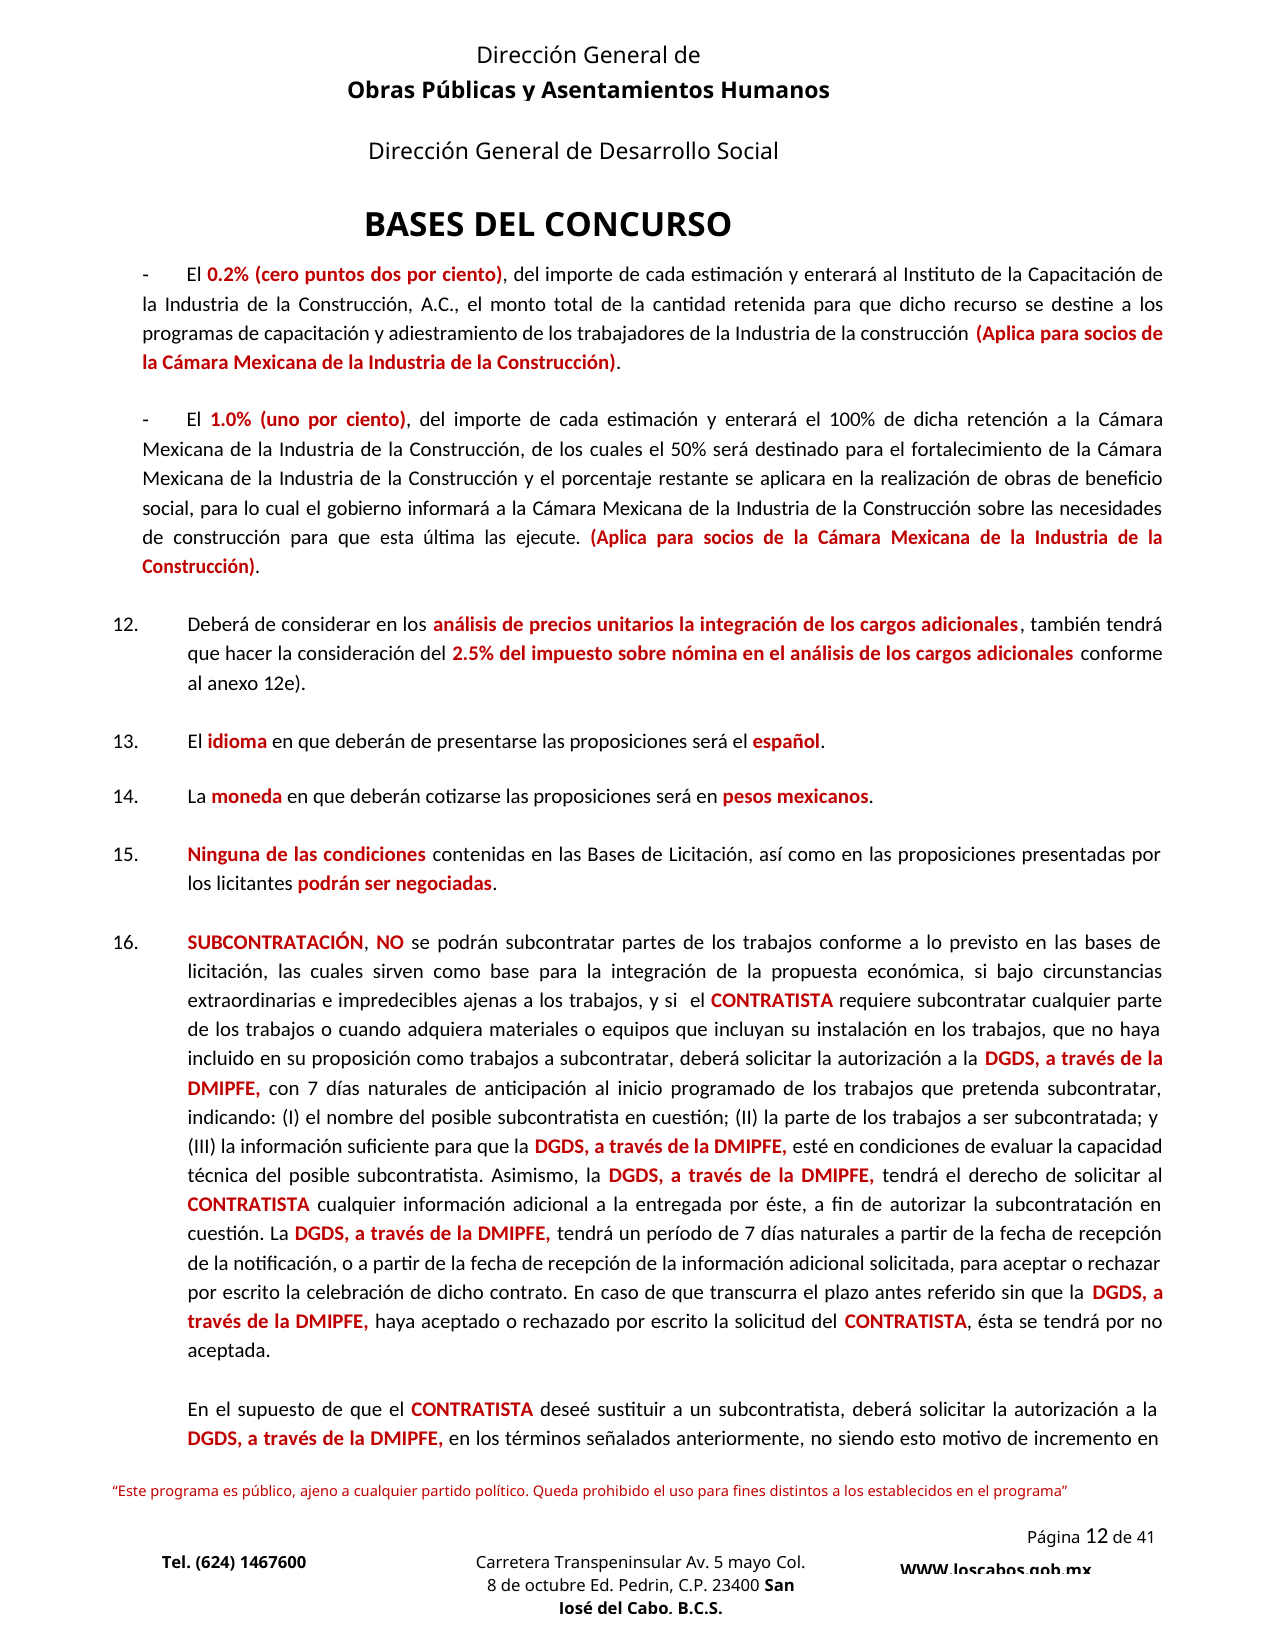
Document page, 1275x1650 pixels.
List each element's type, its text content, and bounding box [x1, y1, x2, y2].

list Deberá de considerar en los análisis de precios unitarios la integración de los cargos adicionales, también tendrá que hacer la consideración del 2.5% del impuesto sobre nómina en el análisis de los cargos adicionales conforme al anexo 12e). [112, 611, 1163, 695]
text En el supuesto de que el CONTRATISTA deseé sustituir a un subcontratista, deberá solicitar la autorización a la [187, 1396, 1223, 1421]
list El 1.0% (uno por ciento), del importe de cada estimación y enterará el 100% de dicha retención a la Cámara Mexicana de la Industria de la Construcción, de los cuales el 50% será destinado para el fortalecimiento de la Cámara Mexicana de la Industria de la Construcción y el porcentaje restante se aplicara en la realización de obras de beneficio social, para lo cual el gobierno informará a la Cámara Mexicana de la Industria de la Construcción sobre las necesidades de construcción para que esta última las ejecute. (Aplica para socios de la Cámara Mexicana de la Industria de la Construcción). [142, 404, 1163, 578]
list SUBCONTRATACIÓN, NO se podrán subcontratar partes de los trabajos conforme a lo previsto en las bases de licitación, las cuales sirven como base para la integración de la propuesta económica, si bajo circunstancias extraordinarias e impredecibles ajenas a los trabajos, y si el CONTRATISTA requiere subcontratar cualquier parte de los trabajos o cuando adquiera materiales o equipos que incluyan su instalación en los trabajos, que no haya incluido en su proposición como trabajos a subcontratar, deberá solicitar la autorización a la DGDS, a través de la DMIPFE, con 7 días naturales de anticipación al inicio programado de los trabajos que pretenda subcontratar, indicando: (I) el nombre del posible subcontratista en cuestión; (II) la parte de los trabajos a ser subcontratada; y [112, 929, 1163, 1129]
text (III) la información suficiente para que la DGDS, a través de la DMIPFE, esté en condiciones de evaluar la capacidad técnica del posible subcontratista. Asimismo, la DGDS, a través de la DMIPFE, tendrá el derecho de solicitar al CONTRATISTA cualquier información adicional a la entregada por éste, a fin de autorizar la subcontratación en cuestión. La DGDS, a través de la DMIPFE, tendrá un período de 7 días naturales a partir de la fecha de recepción de la notificación, o a partir de la fecha de recepción de la información adicional solicitada, para aceptar o rechazar por escrito la celebración de dicho contrato. En caso de que transcurra el plazo antes referido sin que la DGDS, a través de la DMIPFE, haya aceptado o rechazado por escrito la solicitud del CONTRATISTA, ésta se tendrá por no aceptada. [187, 1133, 1163, 1363]
text DGDS, a través de la DMIPFE, en los términos señalados anteriormente, no siendo esto motivo de incremento en [187, 1425, 1223, 1451]
list Ninguna de las condiciones contenidas en las Bases de Licitación, así como en las proposiciones presentadas por los licitantes podrán ser negociadas. [112, 841, 1163, 896]
list La moneda en que deberán cotizarse las proposiciones será en pesos mexicanos. [112, 783, 1223, 808]
list El 0.2% (cero puntos dos por ciento), del importe de cada estimación y enterará al Instituto de la Capacitación de la Industria de la Construcción, A.C., el monto total de la cantidad retenida para que dicho recurso se destine a los programas de capacitación y adiestramiento de los trabajadores de la Industria de la construcción (Aplica para socios de la Cámara Mexicana de la Industria de la Construcción). [142, 259, 1163, 375]
list El idioma en que deberán de presentarse las proposiciones será el español. [112, 728, 1223, 753]
